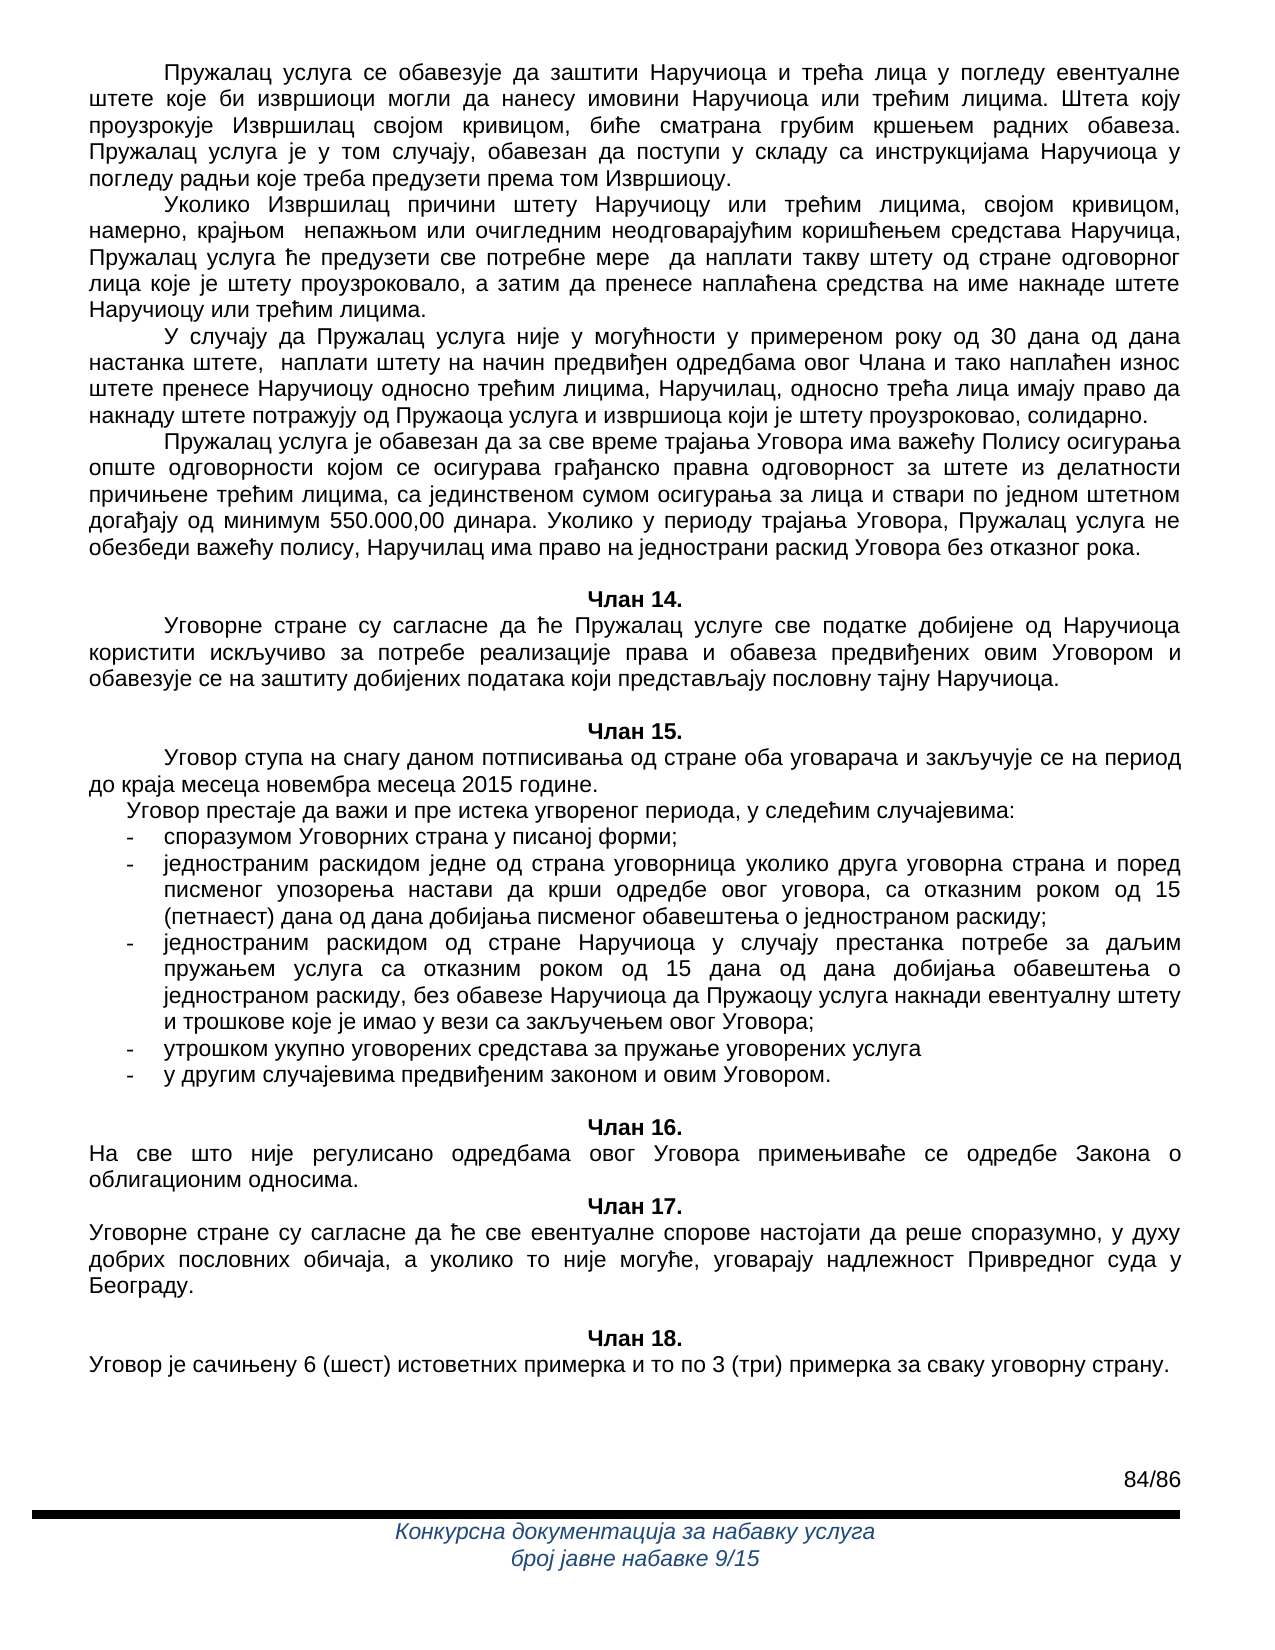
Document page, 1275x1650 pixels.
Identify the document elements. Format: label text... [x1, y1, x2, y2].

list једностраним раскидом једне од страна уговорница уколико друга уговорна страна и поред писменог упозорења настави да крши одредбе овог уговора, са отказним роком од 15 (петнаест) дана од дана добијања писменог обавештења о једностраном раскиду; [126, 850, 1181, 929]
text Уколико Извршилац причини штету Наручиоцу или трећим лицима, својом кривицом, намерно, крајњом непажњом или очигледним неодговарајућим коришћењем средстава Наручица, Пружалац услуга ће предузети све потребне мере да наплати такву штету од стране одговорног лица које је штету проузроковало, а затим да пренесе наплаћена средства на име накнаде штете Наручиоцу или трећим лицима. [89, 191, 1181, 323]
text Пружалац услуга је обавезан да за све време трајања Уговора има важећу Полису осигурања опште одговорности којом се осигурава грађанско правна одговорност за штете из делатности причињене трећим лицима, са јединственом сумом осигурања за лица и ствари по једном штетном догађају од минимум 550.000,00 динара. Уколико у периоду трајања Уговора, Пружалац услуга не обезбеди важећу полису, Наручилац има право на једнострани раскид Уговора без отказног рока. [89, 428, 1181, 560]
text Члан 15. [89, 718, 1181, 744]
text Уговор је сачињену 6 (шест) истоветних примерка и то по 3 (три) примерка за сваку уговорну страну. [89, 1351, 1181, 1377]
text У случају да Пружалац услуга није у могућности у примереном року од 30 дана од дана настанка штете, наплати штету на начин предвиђен одредбама овог Члана и тако наплаћен износ штете пренесе Наручиоцу односно трећим лицима, Наручилац, односно трећа лица имају право да накнаду штете потражују од Пружаоца услуга и извршиоца који је штету проузроковао, солидарно. [89, 323, 1181, 428]
text Уговорне стране су сагласне да ће све евентуалне спорове настојати да реше споразумно, у духу добрих пословних обичаја, а уколико то није могуће, уговарају надлежност Привредног суда у Београду. [89, 1219, 1181, 1298]
list споразумом Уговорних страна у писаној форми; [126, 823, 1181, 850]
text Пружалац услуга се обавезује да заштити Наручиоца и трећа лица у погледу евентуалне штете које би извршиоци могли да нанесу имовини Наручиоца или трећим лицима. Штета коју проузрокује Извршилац својом кривицом, биће сматрана грубим кршењем радних обавеза. Пружалац услуга је у том случају, обавезан да поступи у складу са инструкцијама Наручиоца у погледу радњи које треба предузети према том Извршиоцу. [89, 59, 1181, 191]
list једностраним раскидом од стране Наручиоца у случају престанка потребе за даљим пружањем услуга са отказним роком од 15 дана од дана добијања обавештења о једностраном раскиду, без обавезе Наручиоца да Пружаоцу услуга накнади евентуалну штету и трошкове које је имао у вези са закључењем овог Уговора; [126, 929, 1181, 1034]
text Уговор ступа на снагу даном потписивања од стране оба уговарача и закључује се на период до краја месеца новембра месеца 2015 године. [89, 744, 1181, 797]
text На све што није регулисано одредбама овог Уговора примењиваће се одредбе Закона о облигационим односима. [89, 1140, 1181, 1193]
text Члан 18. [89, 1324, 1181, 1351]
text Уговор престаје да важи и пре истека угвореног периода, у следећим случајевима: [89, 797, 1181, 823]
text Члан 17. [89, 1193, 1181, 1219]
list у другим случајевима предвиђеним законом и овим Уговором. [126, 1061, 1181, 1087]
list утрошком укупно уговорених средстава за пружање уговорених услуга [126, 1034, 1181, 1061]
text Уговорне стране су сагласне да ће Пружалац услуге све податке добијене од Наручиоца користити искључиво за потребе реализације права и обавеза предвиђених овим Уговором и обавезује се на заштиту добијених података који представљају пословну тајну Наручиоца. [89, 612, 1181, 692]
text Члан 14. [89, 586, 1181, 612]
text Члан 16. [89, 1114, 1181, 1140]
